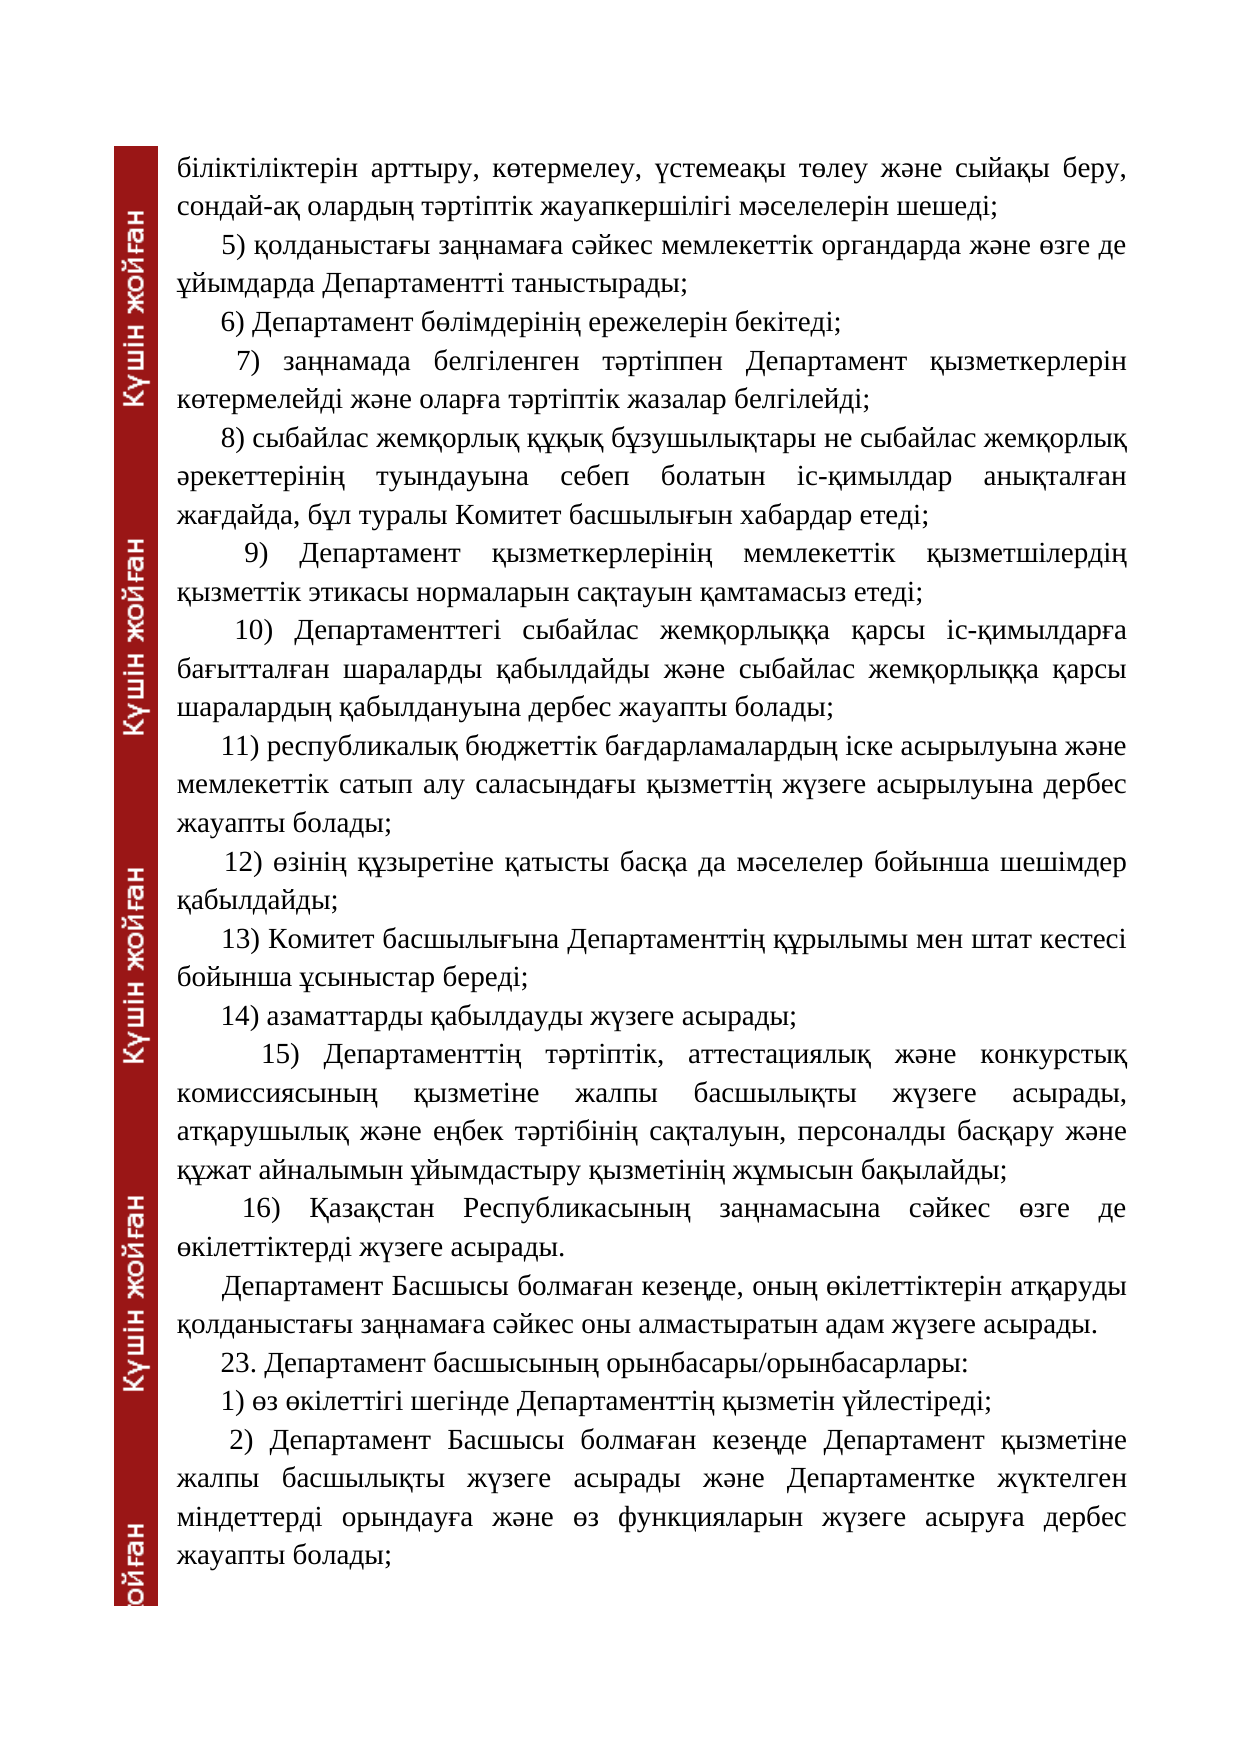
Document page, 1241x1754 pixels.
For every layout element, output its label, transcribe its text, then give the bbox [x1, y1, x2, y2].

picture [114, 607, 158, 612]
picture [114, 222, 158, 227]
text 2) Департамент Басшысы болмаған кезеңде Департамент қызметіне жалпы басшылықты жүзеге асырады және Департаментке жүктелген міндеттерді орындауға және өз функцияларын жүзеге асыруға дербес жауапты болады; [112, 1422, 1128, 1571]
text 1) өз өкілеттігі шегінде Департаменттің қызметін үйлестіреді; [112, 1383, 1128, 1417]
picture [114, 299, 158, 304]
text 14) азаматтарды қабылдауды жүзеге асырады; [112, 998, 1128, 1031]
text 9) Департамент қызметкерлерінің мемлекеттік қызметшілердің қызметтік этикасы нормаларын сақтауын қамтамасыз етеді; [112, 535, 1128, 607]
picture [114, 723, 158, 728]
picture [114, 1417, 158, 1422]
text 7) заңнамада белгіленген тәртіппен Департамент қызметкерлерін көтермелейді және оларға тәртіптік жазалар белгілейді; [112, 343, 1128, 415]
picture [114, 1378, 158, 1383]
picture [114, 338, 158, 343]
text 8) сыбайлас жемқорлық құқық бұзушылықтары не сыбайлас жемқорлық әрекеттерінің туындауына себеп болатын іс-қимылдар анықталған жағдайда, бұл туралы Комитет басшылығын хабардар етеді; [112, 420, 1128, 530]
picture [114, 146, 158, 150]
picture [114, 993, 158, 998]
text 23. Департамент басшысының орынбасары/орынбасарлары: [112, 1345, 1128, 1378]
picture [114, 530, 158, 535]
picture [114, 839, 158, 844]
text 13) Комитет басшылығына Департаменттің құрылымы мен штат кестесі бойынша ұсыныстар береді; [112, 921, 1128, 993]
picture [114, 916, 158, 921]
text 11) республикалық бюджеттік бағдарламалардың іске асырылуына және мемлекеттік сатып алу саласындағы қызметтің жүзеге асырылуына дербес жауапты болады; [112, 728, 1128, 839]
text 5) қолданыстағы заңнамаға сәйкес мемлекеттік органдарда және өзге де ұйымдарда Департаментті таныстырады; [112, 227, 1128, 299]
text 16) Қазақстан Республикасының заңнамасына сәйкес өзге де өкілеттіктерді жүзеге асырады. [112, 1191, 1128, 1263]
text 10) Департаменттегі сыбайлас жемқорлыққа қарсы іс-қимылдарға бағытталған шараларды қабылдайды және сыбайлас жемқорлыққа қарсы шаралардың қабылдануына дербес жауапты болады; [112, 612, 1128, 723]
text 15) Департаменттің тәртіптік, аттестациялық және конкурстық комиссиясының қызметіне жалпы басшылықты жүзеге асырады, атқарушылық және еңбек тәртібінің сақталуын, персоналды басқару және құжат айналымын ұйымдастыру қызметінің жұмысын бақылайды; [112, 1036, 1128, 1186]
text 6) Департамент бөлімдерінің ережелерін бекітеді; [112, 304, 1128, 338]
picture [114, 1031, 158, 1036]
text 12) өзінің құзыретіне қатысты басқа да мәселелер бойынша шешімдер қабылдайды; [112, 844, 1128, 916]
text Департамент Басшысы болмаған кезеңде, оның өкілеттіктерін атқаруды қолданыстағы заңнамаға сәйкес оны алмастыратын адам жүзеге асырады. [112, 1268, 1128, 1340]
picture [114, 1263, 158, 1268]
picture [114, 415, 158, 420]
picture [114, 1186, 158, 1191]
picture [114, 1340, 158, 1345]
picture [114, 1571, 158, 1606]
